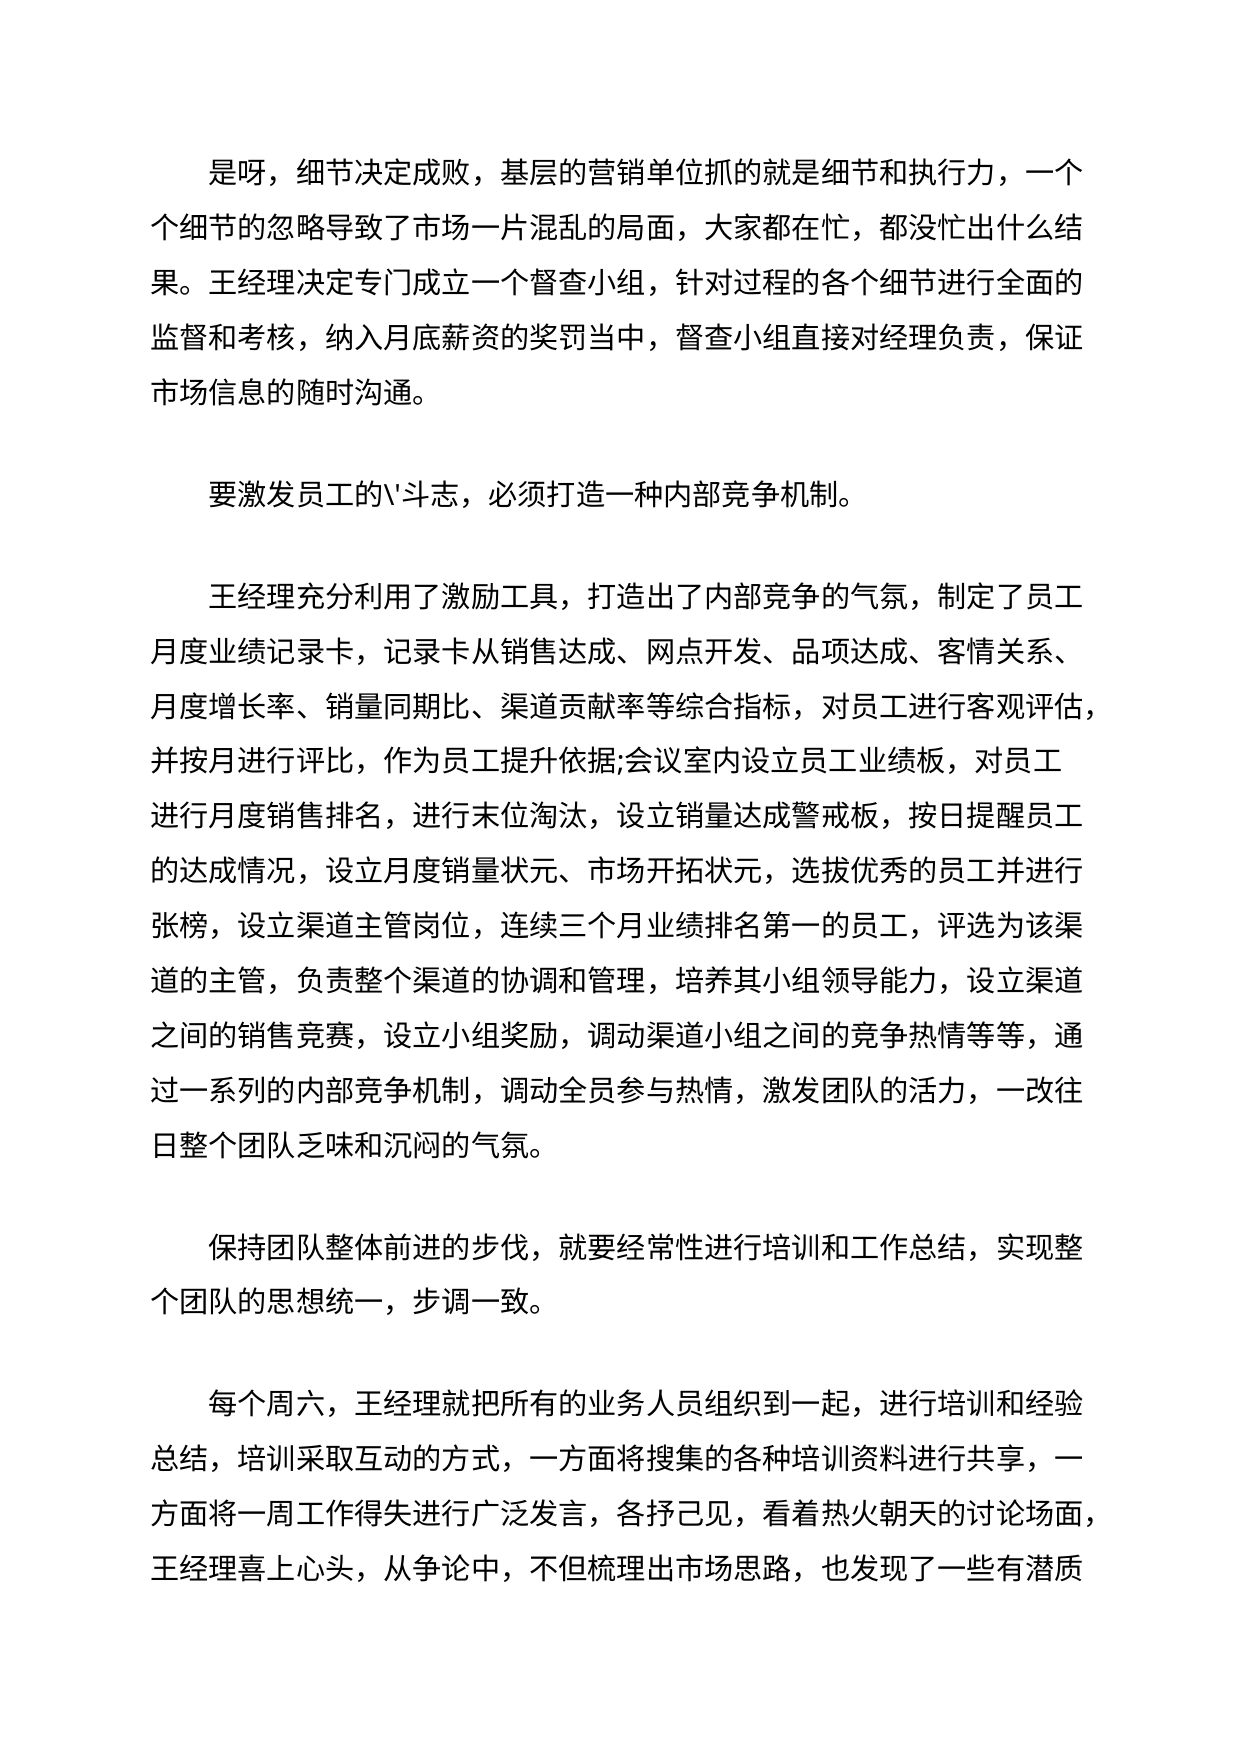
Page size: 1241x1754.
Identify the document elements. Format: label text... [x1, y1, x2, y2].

text 保持团队整体前进的步伐，就要经常性进行培训和工作总结，实现整个团队的思想统一，步调一致。 [150, 1224, 1090, 1321]
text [150, 1381, 1090, 1588]
text 王经理充分利用了激励工具，打造出了内部竞争的气氛，制定了员工月度业绩记录卡，记录卡从销售达成、网点开发、品项达成、客情关系、月度增长率、销量同期比、渠道贡献率等综合指标，对员工进行客观评估，并按月进行评比，作为员工提升依据;会议室内设立员工业绩板，对员工进行月度销售排名，进行末位淘汰，设立销量达成警戒板，按日提醒员工的达成情况，设立月度销量状元、市场开拓状元，选拔优秀的员工并进行张榜，设立渠道主管岗位，连续三个月业绩排名第一的员工，评选为该渠道的主管，负责整个渠道的协调和管理，培养其小组领导能力，设立渠道之间的销售竞赛，设立小组奖励，调动渠道小组之间的竞争热情等等，通过一系列的内部竞争机制，调动全员参与热情，激发团队的活力，一改往日整个团队乏味和沉闷的气氛。 [150, 573, 1090, 1165]
text 要激发员工的\'斗志，必须打造一种内部竞争机制。 [150, 471, 1090, 514]
text 是呀，细节决定成败，基层的营销单位抓的就是细节和执行力，一个个细节的忽略导致了市场一片混乱的局面，大家都在忙，都没忙出什么结果。王经理决定专门成立一个督查小组，针对过程的各个细节进行全面的监督和考核，纳入月底薪资的奖罚当中，督查小组直接对经理负责，保证市场信息的随时沟通。 [150, 150, 1090, 412]
